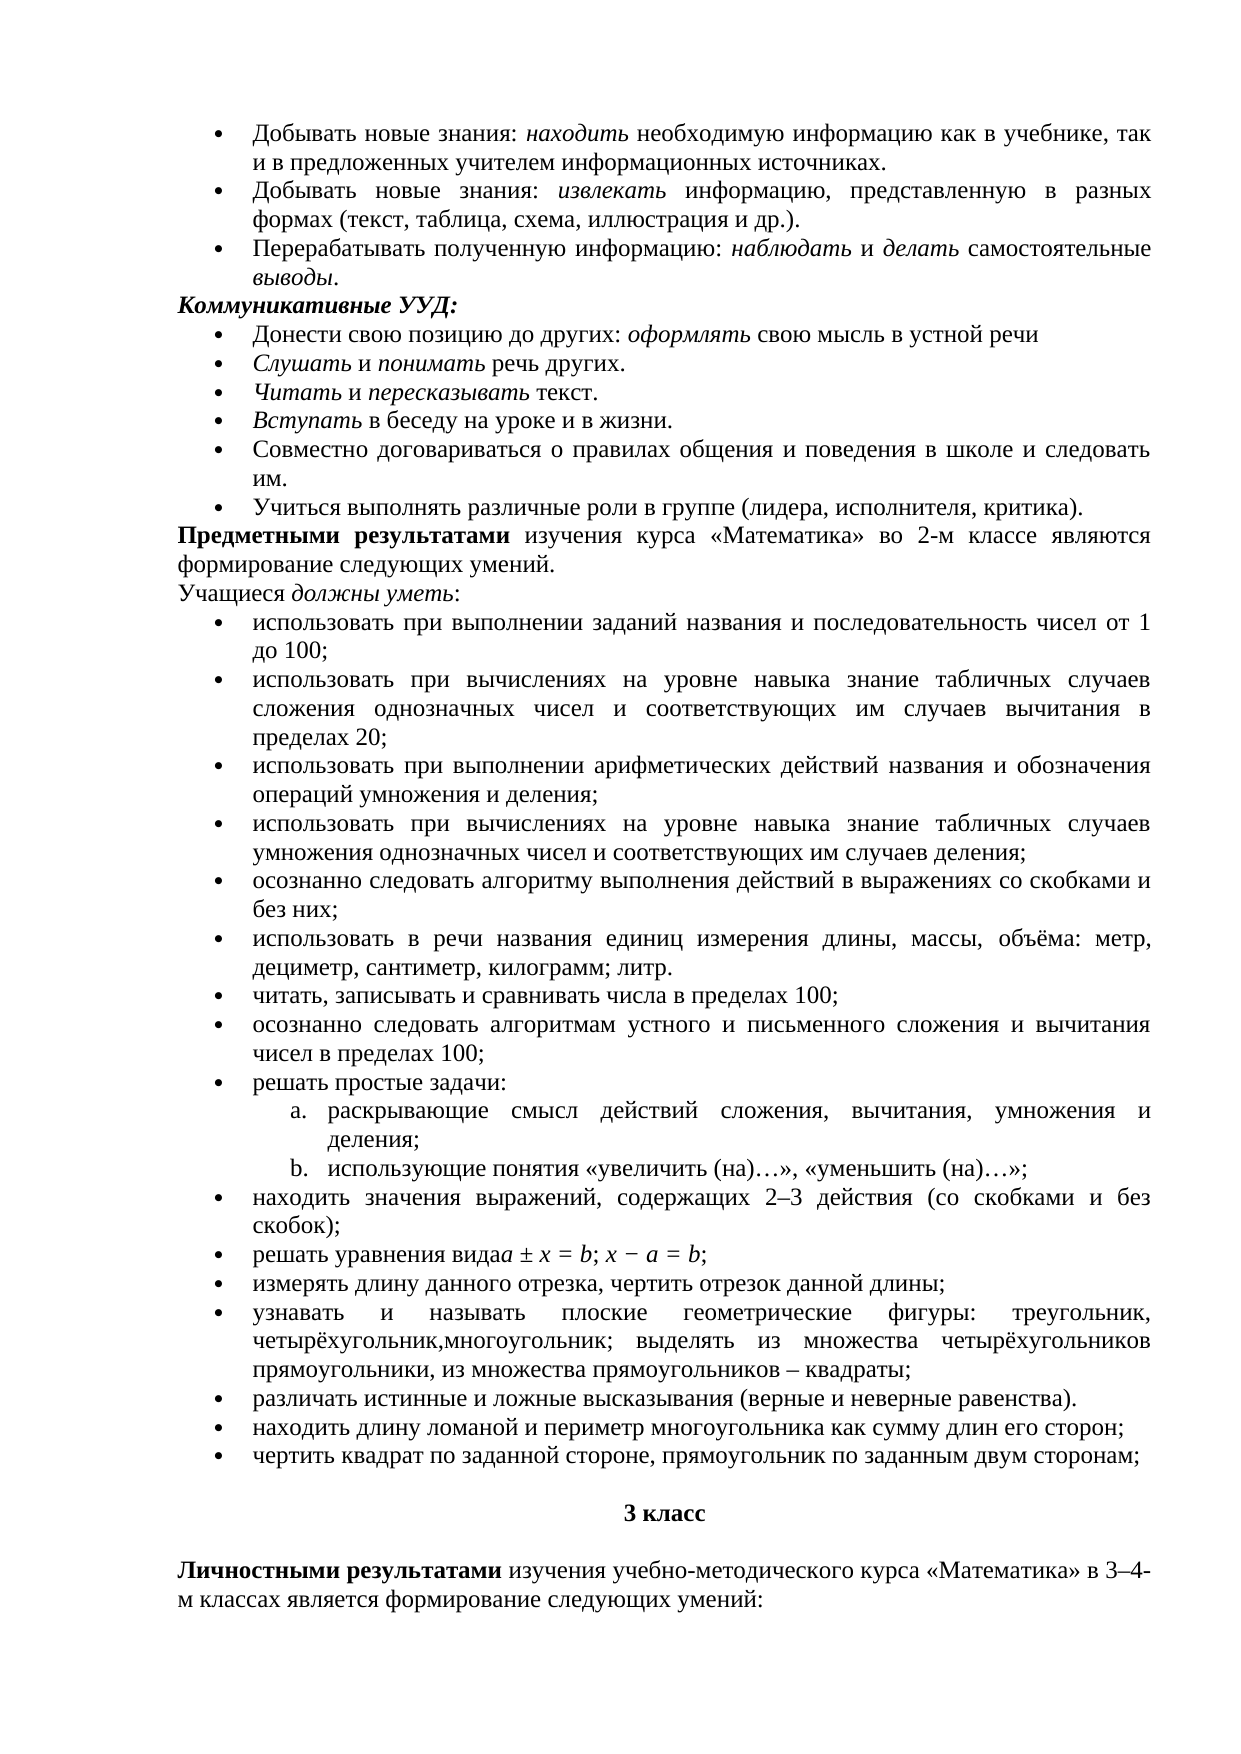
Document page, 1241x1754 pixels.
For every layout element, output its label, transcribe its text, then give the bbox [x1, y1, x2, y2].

list использовать при вычислениях на уровне навыка знание табличных случаев сложения однозначных чисел и соответствующих им случаев вычитания в пределах 20; [215, 664, 1152, 751]
list Добывать новые знания: извлекать информацию, представленную в разных формах (текст, таблица, схема, иллюстрация и др.). [215, 176, 1152, 233]
list решать простые задачи: [215, 1067, 1152, 1096]
list Учиться выполнять различные роли в группе (лидера, исполнителя, критика). [215, 492, 1152, 521]
list Слушать и понимать речь других. [215, 348, 1152, 377]
list Добывать новые знания: находить необходимую информацию как в учебнике, так и в предложенных учителем информационных источниках. [215, 118, 1152, 176]
text Предметными результатами изучения курса «Математика» во 2-м классе являются формирование следующих умений. [177, 521, 1152, 578]
list узнавать и называть плоские геометрические фигуры: треугольник, четырёхугольник,многоугольник; выделять из множества четырёхугольников прямоугольники, из множества прямоугольников – квадраты; [215, 1297, 1152, 1383]
list различать истинные и ложные высказывания (верные и неверные равенства). [215, 1383, 1152, 1412]
list осознанно следовать алгоритмам устного и письменного сложения и вычитания чисел в пределах 100; [215, 1009, 1152, 1067]
list Перерабатывать полученную информацию: наблюдать и делать самостоятельные выводы. [215, 233, 1152, 291]
list чертить квадрат по заданной стороне, прямоугольник по заданным двум сторонам; [215, 1441, 1152, 1469]
list использовать при выполнении заданий названия и последовательность чисел от 1 до 100; [215, 607, 1152, 664]
text Учащиеся должны уметь: [177, 578, 1152, 607]
list осознанно следовать алгоритму выполнения действий в выражениях со скобками и без них; [215, 866, 1152, 923]
list раскрывающие смысл действий сложения, вычитания, умножения и деления; [290, 1096, 1152, 1153]
list Вступать в беседу на уроке и в жизни. [215, 406, 1152, 434]
text 3 класс [177, 1498, 1152, 1527]
list решать уравнения видаа ± х = b; х − а = b; [215, 1239, 1152, 1268]
list использующие понятия «увеличить (на)…», «уменьшить (на)…»; [290, 1153, 1152, 1182]
list Читать и пересказывать текст. [215, 377, 1152, 406]
list Донести свою позицию до других: оформлять свою мысль в устной речи [215, 319, 1152, 348]
text Коммуникативные УУД: [177, 291, 1152, 319]
list измерять длину данного отрезка, чертить отрезок данной длины; [215, 1268, 1152, 1297]
list использовать в речи названия единиц измерения длины, массы, объёма: метр, дециметр, сантиметр, килограмм; литр. [215, 923, 1152, 981]
list использовать при выполнении арифметических действий названия и обозначения операций умножения и деления; [215, 751, 1152, 808]
list использовать при вычислениях на уровне навыка знание табличных случаев умножения однозначных чисел и соответствующих им случаев деления; [215, 808, 1152, 866]
list находить длину ломаной и периметр многоугольника как сумму длин его сторон; [215, 1412, 1152, 1441]
list читать, записывать и сравнивать числа в пределах 100; [215, 981, 1152, 1009]
list Совместно договариваться о правилах общения и поведения в школе и следовать им. [215, 434, 1152, 492]
text Личностными результатами изучения учебно-методического курса «Математика» в 3–4-м классах является формирование следующих умений: [177, 1556, 1152, 1613]
list находить значения выражений, содержащих 2–3 действия (со скобками и без скобок); [215, 1182, 1152, 1239]
